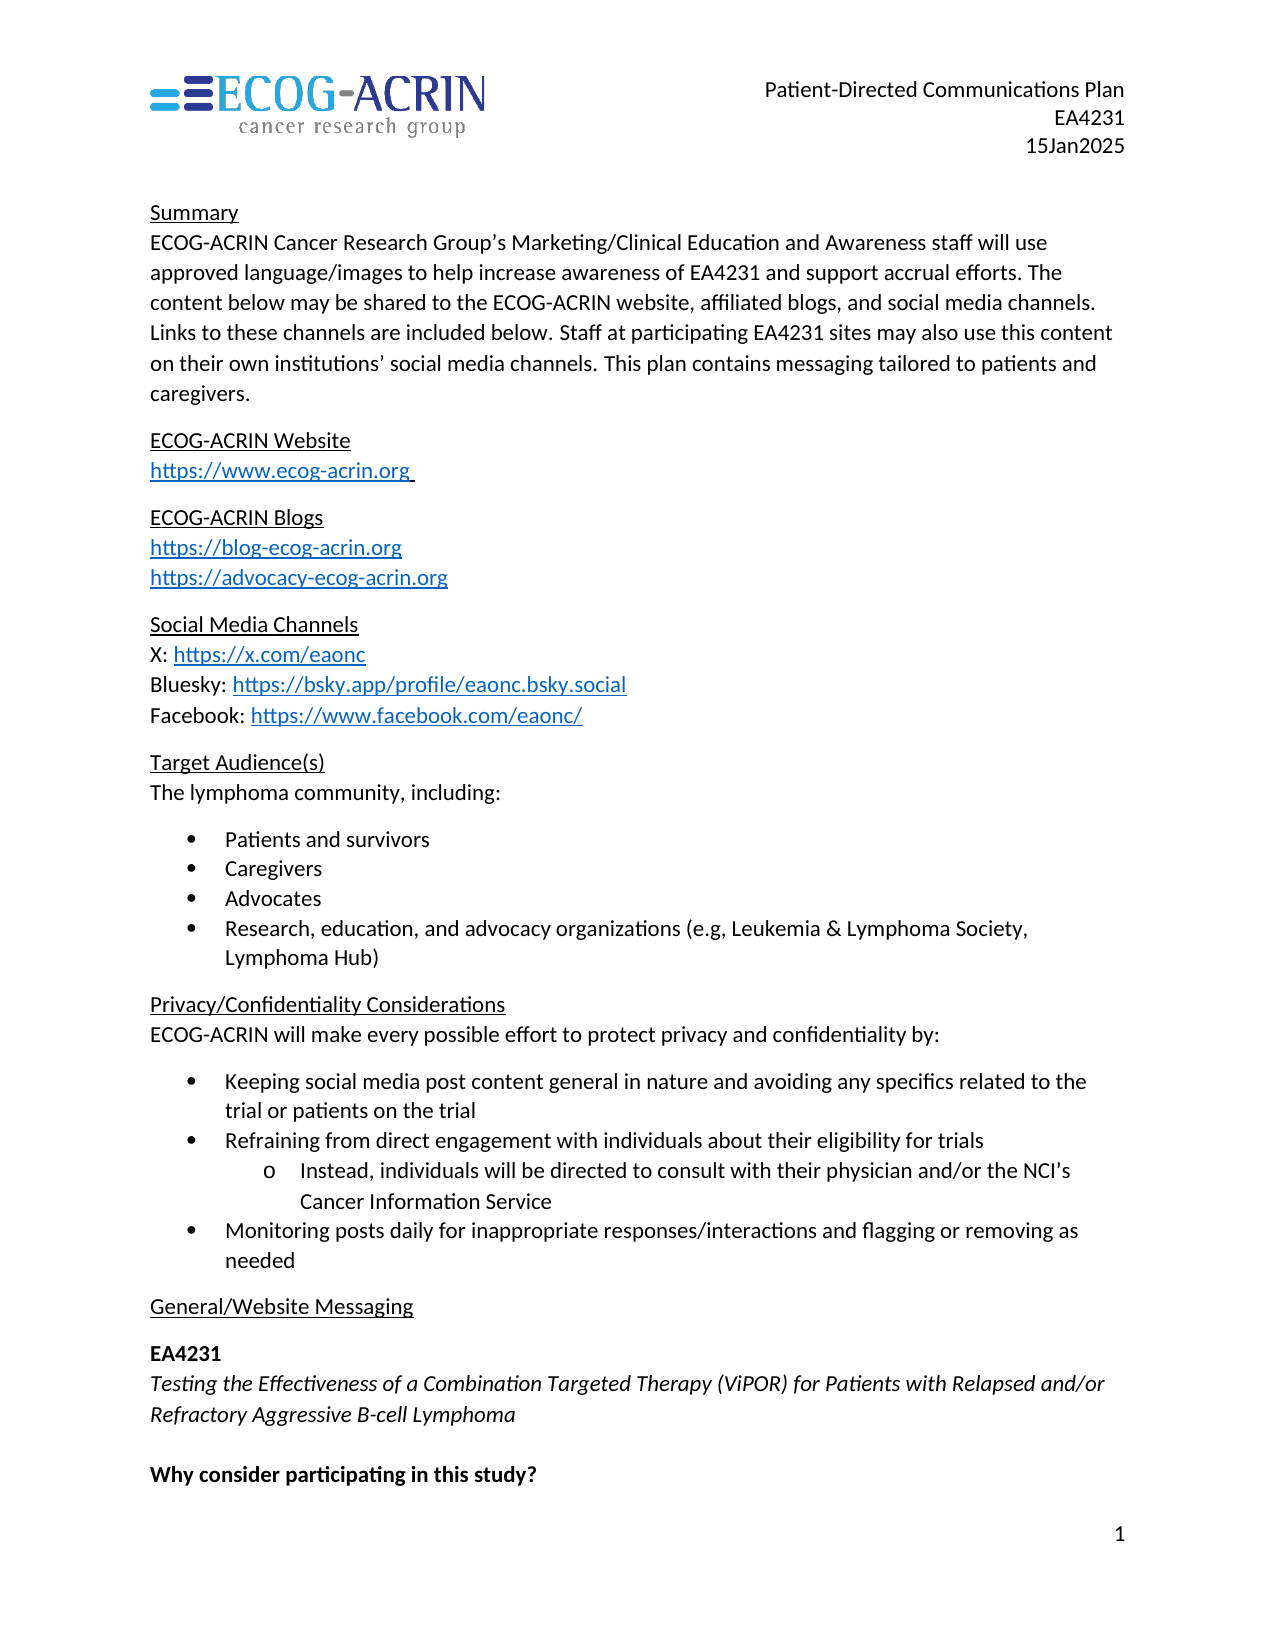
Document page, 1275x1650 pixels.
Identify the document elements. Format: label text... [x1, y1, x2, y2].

list Advocates [187, 884, 1125, 912]
list Instead, individuals will be directed to consult with their physician and/or the NCI’s Cancer Information Service [262, 1156, 1125, 1215]
list Monitoring posts daily for inappropriate responses/interactions and flagging or removing as needed [187, 1216, 1125, 1274]
text ECOG-ACRIN Blogs https://blog-ecog-acrin.org https://advocacy-ecog-acrin.org [150, 503, 1125, 591]
text Target Audience(s) The lymphoma community, including: [150, 748, 1125, 806]
list Keeping social media post content general in nature and avoiding any specifics related to the trial or patients on the trial [187, 1067, 1125, 1124]
text Social Media Channels X: https://x.com/eaonc Bluesky: https://bsky.app/profile/eaonc.bsky.social Facebook: https://www.facebook.com/eaonc/ [150, 610, 1125, 729]
picture [150, 76, 485, 140]
list Caregivers [187, 854, 1125, 882]
text Privacy/Confidentiality Considerations ECOG-ACRIN will make every possible effort to protect privacy and confidentiality by: [150, 990, 1125, 1048]
text EA4231 Testing the Effectiveness of a Combination Targeted Therapy (ViPOR) for Patients with Relapsed and/or Refractory Aggressive B-cell Lymphoma Why consider participating in this study? [150, 1339, 1125, 1488]
list Refraining from direct engagement with individuals about their eligibility for trials [187, 1126, 1125, 1154]
list Patients and survivors [187, 825, 1125, 853]
list Research, education, and advocacy organizations (e.g, Leukemia & Lymphoma Society, Lymphoma Hub) [187, 914, 1125, 971]
text Summary ECOG-ACRIN Cancer Research Group’s Marketing/Clinical Education and Awareness staff will use approved language/images to help increase awareness of EA4231 and support accrual efforts. The content below may be shared to the ECOG-ACRIN website, affiliated blogs, and social media channels. Links to these channels are included below. Staff at participating EA4231 sites may also use this content on their own institutions’ social media channels. This plan contains messaging tailored to patients and caregivers. [150, 198, 1125, 407]
text ECOG-ACRIN Website https://www.ecog-acrin.org [150, 426, 1125, 484]
text General/Website Messaging [150, 1292, 1125, 1321]
